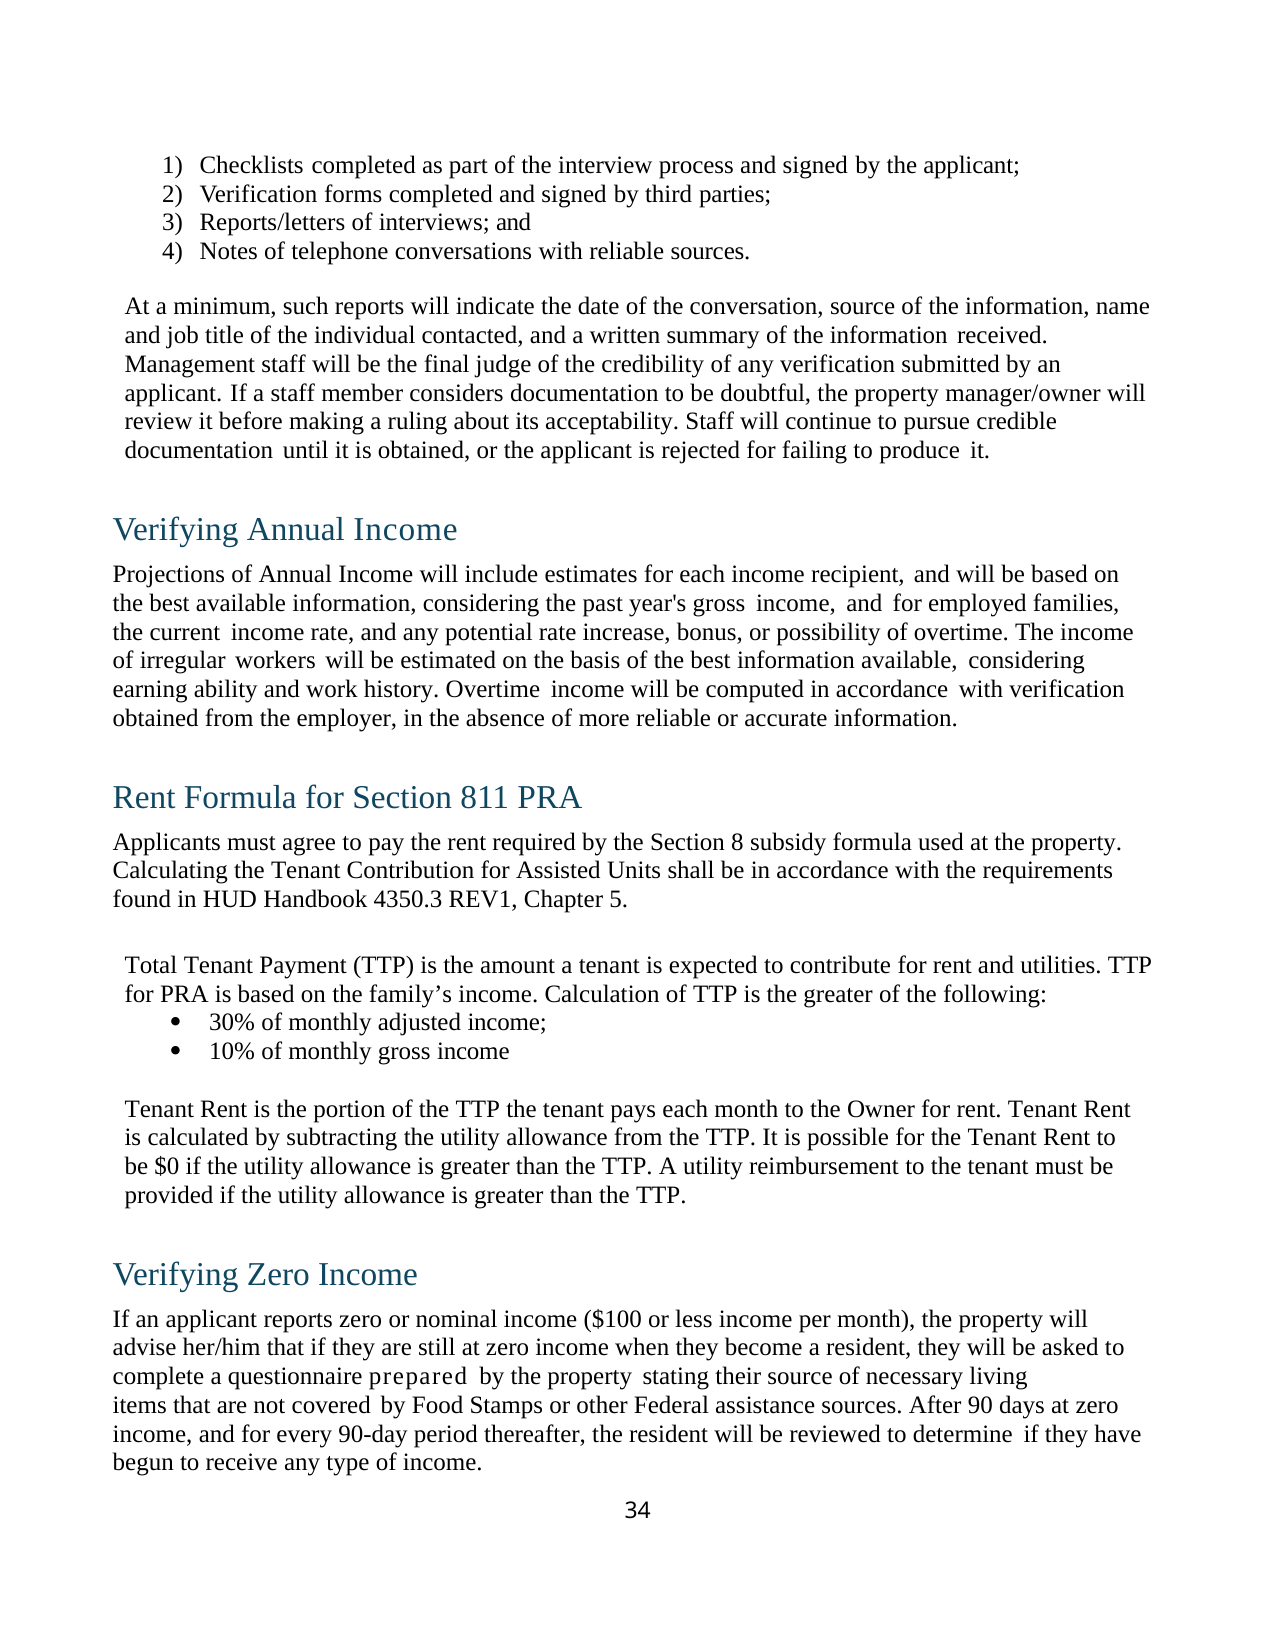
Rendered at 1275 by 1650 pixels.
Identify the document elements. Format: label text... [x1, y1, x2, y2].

list 30% of monthly adjusted income; [171, 1007, 1162, 1036]
text Tenant Rent is the portion of the TTP the tenant pays each month to the Owner for rent. Tenant Rent is calculated by subtracting the utility allowance from the TTP. It is possible for the Tenant Rent to be $0 if the utility allowance is greater than the TTP. A utility reimbursement to the tenant must be provided if the utility allowance is greater than the TTP. [124, 1094, 1144, 1209]
list Checklists completed as part of the interview process and signed by the applicant; [162, 150, 1162, 179]
list Reports/letters of interviews; and [162, 207, 1162, 236]
text At a minimum, such reports will indicate the date of the conversation, source of the information, name and job title of the individual contacted, and a written summary of the information received. Management staff will be the final judge of the credibility of any verification submitted by an applicant. If a staff member considers documentation to be doubtful, the property manager/owner will review it before making a ruling about its acceptability. Staff will continue to pursue credible documentation until it is obtained, or the applicant is rejected for failing to produce it. [124, 291, 1162, 464]
text Applicants must agree to pay the rent required by the Section 8 subsidy formula used at the property. Calculating the Tenant Contribution for Assisted Units shall be in accordance with the requirements found in HUD Handbook 4350.3 REV­1, Chapter 5. [112, 827, 1162, 913]
list Notes of telephone conversations with reliable sources. [162, 236, 1162, 265]
text Projections of Annual Income will include estimates for each income recipient, and will be based on the best available information, considering the past year's gross income, and for employed families, the current income rate, and any potential rate increase, bonus, or possibility of overtime. The income of irregular workers will be estimated on the basis of the best information available, considering earning ability and work history. Overtime income will be computed in accordance with verification obtained from the employer, in the absence of more reliable or accurate information. [112, 559, 1144, 732]
list 10% of monthly gross income [171, 1036, 1162, 1065]
subtitle Verifying Annual Income [112, 509, 1162, 548]
text items that are not covered by Food Stamps or other Federal assistance sources. After 90 days at zero income, and for every 90-­day period thereafter, the resident will be reviewed to determine if they have begun to receive any type of income. [112, 1390, 1144, 1476]
subtitle Rent Formula for Section 811 PRA [112, 777, 1162, 815]
text Total Tenant Payment (TTP) is the amount a tenant is expected to contribute for rent and utilities. TTP for PRA is based on the family’s income. Calculation of TTP is the greater of the following: [124, 950, 1162, 1007]
list Verification forms completed and signed by third parties; [162, 179, 1162, 207]
text If an applicant reports zero or nominal income ($100 or less income per month), the property will advise her/him that if they are still at zero income when they become a resident, they will be asked to complete a questionnaire prepared by the property stating their source of necessary living [112, 1304, 1144, 1390]
subtitle Verifying Zero Income [112, 1254, 1162, 1292]
